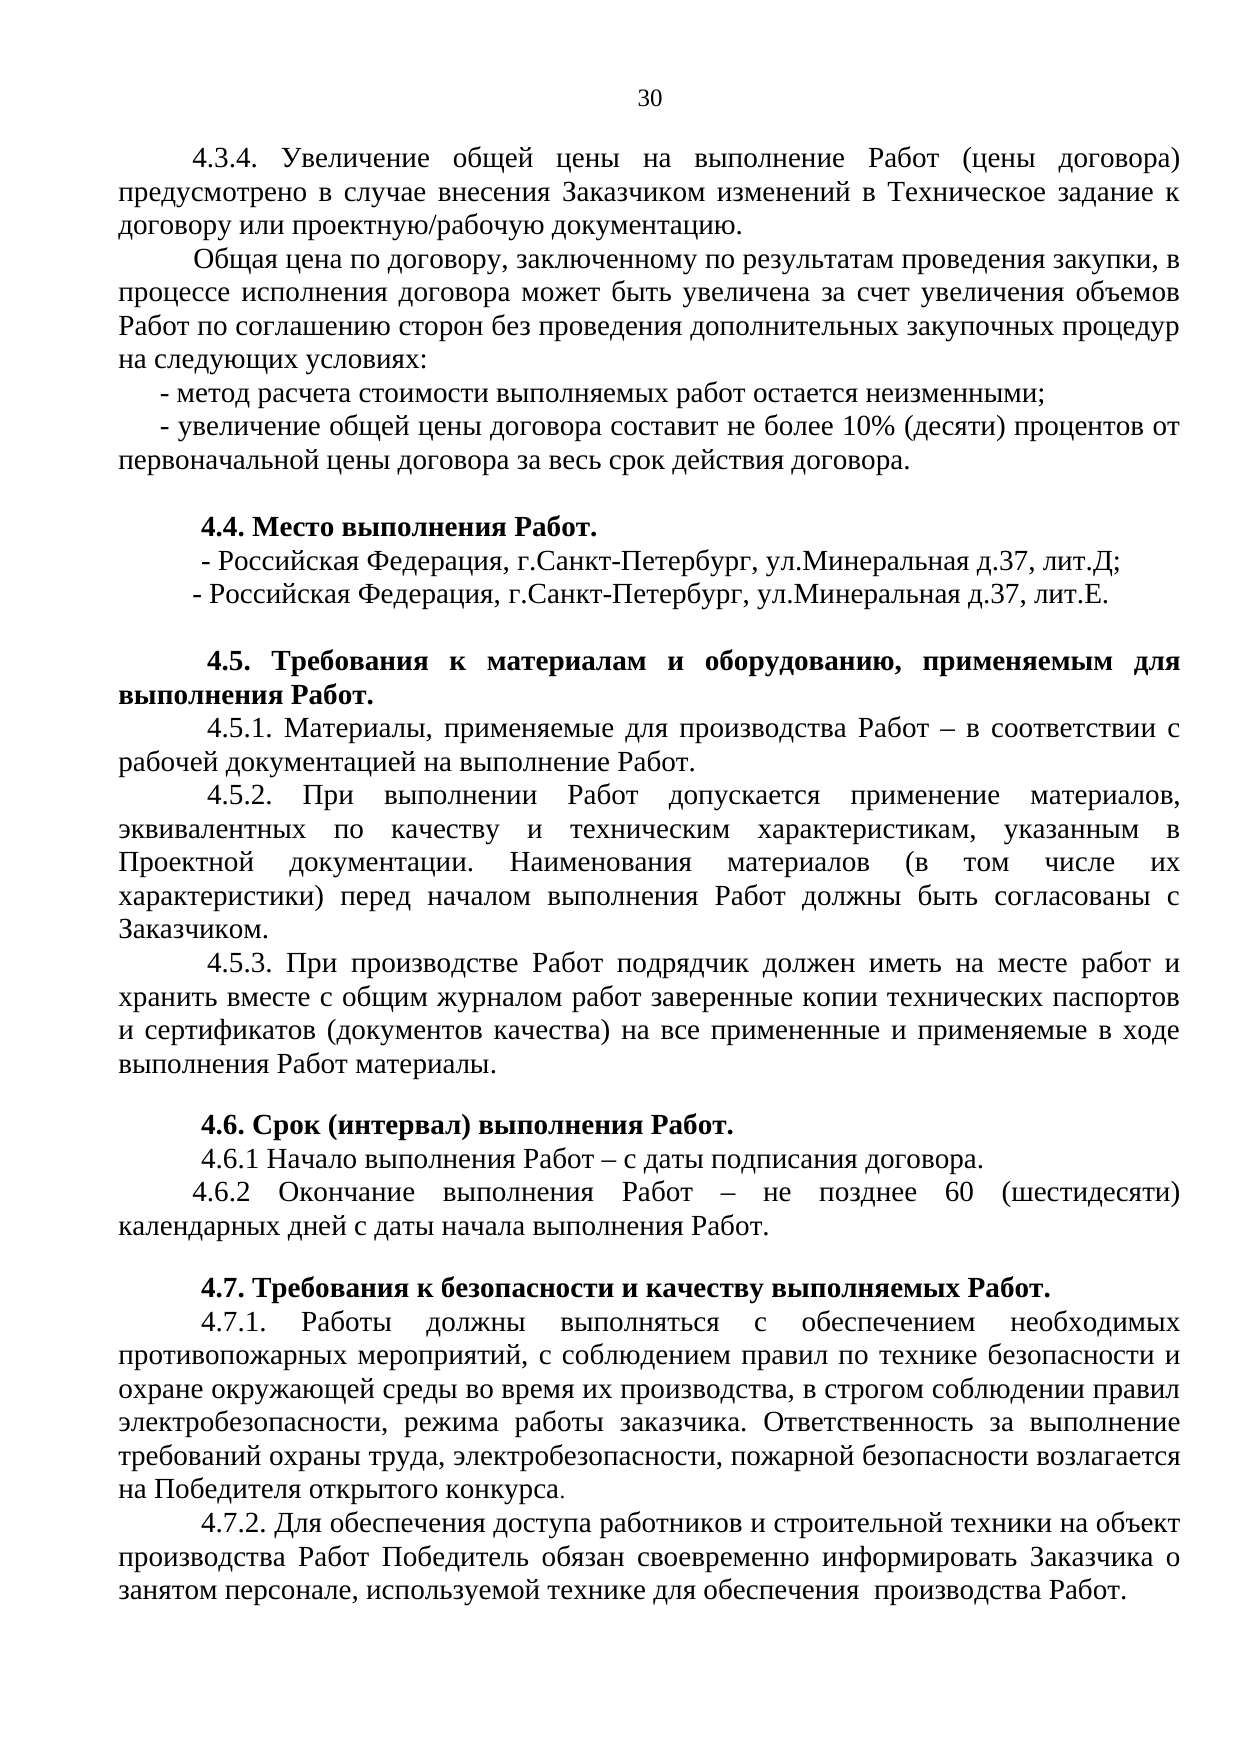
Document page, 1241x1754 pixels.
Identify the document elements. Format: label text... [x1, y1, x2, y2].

text 4.5.1. Материалы, применяемые для производства Работ – в соответствии с рабочей документацией на выполнение Работ. [118, 710, 1181, 777]
text - метод расчета стоимости выполняемых работ остается неизменными; [118, 375, 1181, 408]
text 4.7.1. Работы должны выполняться с обеспечением необходимых противопожарных мероприятий, с соблюдением правил по технике безопасности и охране окружающей среды во время их производства, в строгом соблюдении правил электробезопасности, режима работы заказчика. Ответственность за выполнение требований охраны труда, электробезопасности, пожарной безопасности возлагается на Победителя открытого конкурса. [118, 1304, 1181, 1505]
text - Российская Федерация, г.Санкт-Петербург, ул.Минеральная д.37, лит.Д; [118, 543, 1181, 576]
text 4.5. Требования к материалам и оборудованию, применяемым для выполнения Работ. [118, 643, 1181, 710]
text - Российская Федерация, г.Санкт-Петербург, ул.Минеральная д.37, лит.Е. [118, 576, 1181, 610]
text 4.6.2 Окончание выполнения Работ – не позднее 60 (шестидесяти) календарных дней с даты начала выполнения Работ. [118, 1174, 1181, 1242]
text 4.5.3. При производстве Работ подрядчик должен иметь на месте работ и хранить вместе с общим журналом работ заверенные копии технических паспортов и сертификатов (документов качества) на все примененные и применяемые в ходе выполнения Работ материалы. [118, 945, 1181, 1079]
text 4.5.2. При выполнении Работ допускается применение материалов, эквивалентных по качеству и техническим характеристикам, указанным в Проектной документации. Наименования материалов (в том числе их характеристики) перед началом выполнения Работ должны быть согласованы с Заказчиком. [118, 777, 1181, 945]
text Общая цена по договору, заключенному по результатам проведения закупки, в процессе исполнения договора может быть увеличена за счет увеличения объемов Работ по соглашению сторон без проведения дополнительных закупочных процедур на следующих условиях: [118, 241, 1181, 375]
text 4.3.4. Увеличение общей цены на выполнение Работ (цены договора) предусмотрено в случае внесения Заказчиком изменений в Техническое задание к договору или проектную/рабочую документацию. [118, 140, 1181, 241]
text 4.6.1 Начало выполнения Работ – с даты подписания договора. [118, 1141, 1181, 1174]
text 4.7. Требования к безопасности и качеству выполняемых Работ. [118, 1270, 1181, 1304]
text 4.7.2. Для обеспечения доступа работников и строительной техники на объект производства Работ Победитель обязан своевременно информировать Заказчика о занятом персонале, используемой технике для обеспечения производства Работ. [118, 1505, 1181, 1606]
text 4.6. Срок (интервал) выполнения Работ. [118, 1107, 1181, 1141]
text 4.4. Место выполнения Работ. [118, 509, 1181, 543]
text - увеличение общей цены договора составит не более 10% (десяти) процентов от первоначальной цены договора за весь срок действия договора. [118, 408, 1181, 476]
